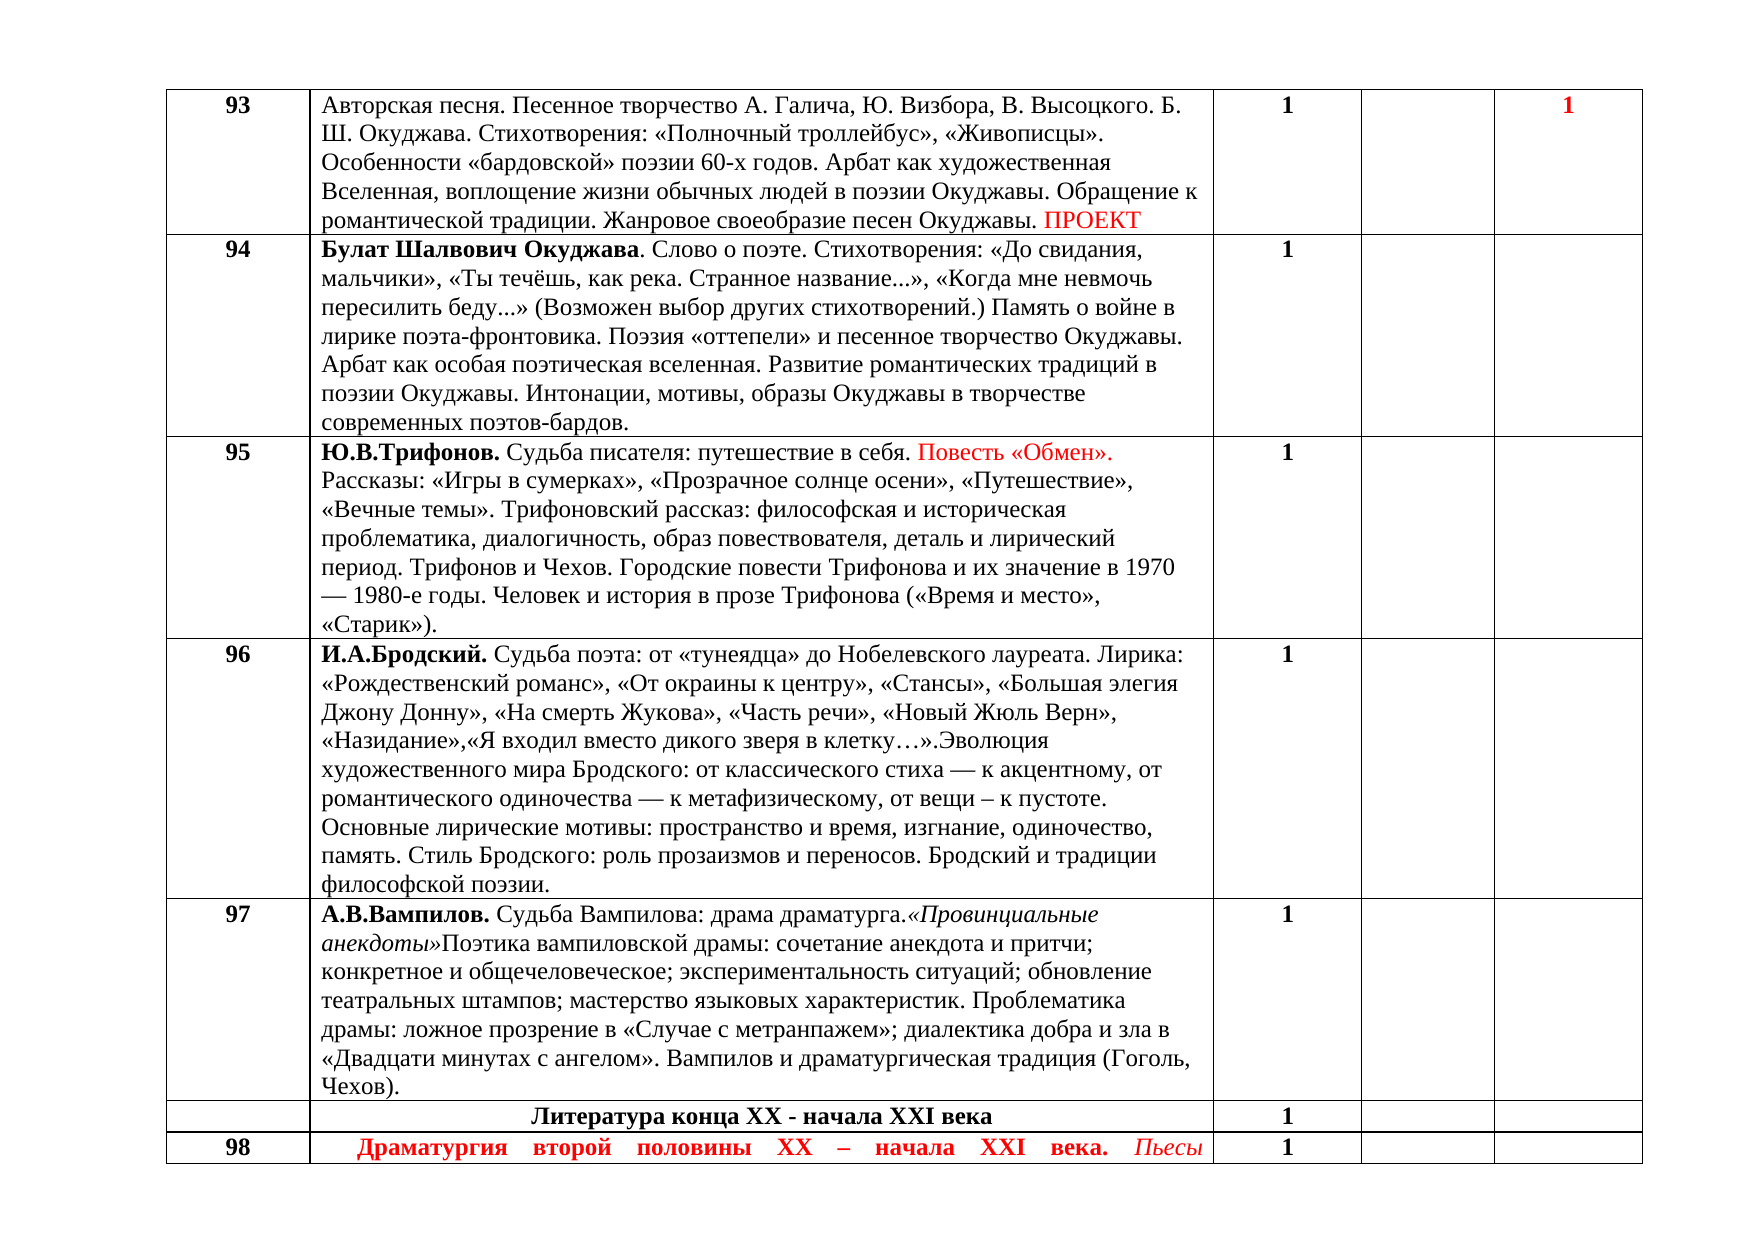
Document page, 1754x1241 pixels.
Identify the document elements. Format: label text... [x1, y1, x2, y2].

table_cell 1 [1214, 437, 1361, 638]
table_cell 94 [167, 235, 309, 436]
table_cell 98 [167, 1133, 309, 1163]
table_cell [1495, 899, 1642, 1100]
table_cell 1 [1214, 1101, 1361, 1131]
table_cell [1362, 1101, 1494, 1131]
table_cell 95 [167, 437, 309, 638]
table_cell 96 [167, 639, 309, 898]
table_cell [1362, 899, 1494, 1100]
table_cell [1495, 1101, 1642, 1131]
table_cell [1362, 90, 1494, 233]
table_cell [1495, 235, 1642, 436]
table_cell Литература конца XX - начала XXI века [311, 1101, 1213, 1131]
table_cell Авторская песня. Песенное творчество А. Галича, Ю. Визбора, В. Высоцкого. Б. Ш. Окуджава. Стихотворения: «Полночный троллейбус», «Живописцы». Особенности «бардовской» поэзии 60-х годов. Арбат как художественная Вселенная, воплощение жизни обычных людей в поэзии Окуджавы. Обращение к романтической традиции. Жанровое своеобразие песен Окуджавы. ПРОЕКТ [311, 90, 1213, 233]
table_cell 1 [1214, 235, 1361, 436]
table_cell 1 [1214, 90, 1361, 233]
table_cell 1 [1214, 639, 1361, 898]
table_cell 1 [1495, 90, 1642, 233]
table_cell [1362, 235, 1494, 436]
table_cell [1362, 639, 1494, 898]
table_cell 93 [167, 90, 309, 233]
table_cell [311, 1133, 1213, 1163]
table_cell И.А.Бродский. Судьба поэта: от «тунеядца» до Нобелевского лауреата. Лирика: «Рождественский романс», «От окраины к центру», «Стансы», «Большая элегия Джону Донну», «На смерть Жукова», «Часть речи», «Новый Жюль Верн», «Назидание»,«Я входил вместо дикого зверя в клетку…».Эволюция художественного мира Бродского: от классического стиха — к акцентному, от романтического одиночества — к метафизическому, от вещи – к пустоте. Основные лирические мотивы: пространство и время, изгнание, одиночество, память. Стиль Бродского: роль прозаизмов и переносов. Бродский и традиции философской поэзии. [311, 639, 1213, 898]
table_cell [1362, 437, 1494, 638]
table_cell [1495, 639, 1642, 898]
table_cell [1362, 1133, 1494, 1163]
table_cell [1495, 1133, 1642, 1163]
table_cell 1 [1214, 1133, 1361, 1163]
table_cell 97 [167, 899, 309, 1100]
table_cell [1495, 437, 1642, 638]
table_cell [167, 1101, 309, 1131]
table_cell Булат Шалвович Окуджава. Слово о поэте. Стихотворения: «До свидания, мальчики», «Ты течёшь, как река. Странное название...», «Когда мне невмочь пересилить беду...» (Возможен выбор других стихотворений.) Память о войне в лирике поэта-фронтовика. Поэзия «оттепели» и песенное творчество Окуджавы. Арбат как особая поэтическая вселенная. Развитие романтических традиций в поэзии Окуджавы. Интонации, мотивы, образы Окуджавы в творчестве современных поэтов-бардов. [311, 235, 1213, 436]
table_cell 1 [1214, 899, 1361, 1100]
table_cell А.В.Вампилов. Судьба Вампилова: драма драматурга.«Провинциальные анекдоты»Поэтика вампиловской драмы: сочетание анекдота и притчи; конкретное и общечеловеческое; экспериментальность ситуаций; обновление театральных штампов; мастерство языковых характеристик. Проблематика драмы: ложное прозрение в «Случае с метранпажем»; диалектика добра и зла в «Двадцати минутах с ангелом». Вампилов и драматургическая традиция (Гоголь, Чехов). [311, 899, 1213, 1100]
table_cell Ю.В.Трифонов. Судьба писателя: путешествие в себя. Повесть «Обмен». Рассказы: «Игры в сумерках», «Прозрачное солнце осени», «Путешествие», «Вечные темы». Трифоновский рассказ: философская и историческая проблематика, диалогичность, образ повествователя, деталь и лирический период. Трифонов и Чехов. Городские повести Трифонова и их значение в 1970 — 1980-е годы. Человек и история в прозе Трифонова («Время и место», «Старик»). [311, 437, 1213, 638]
